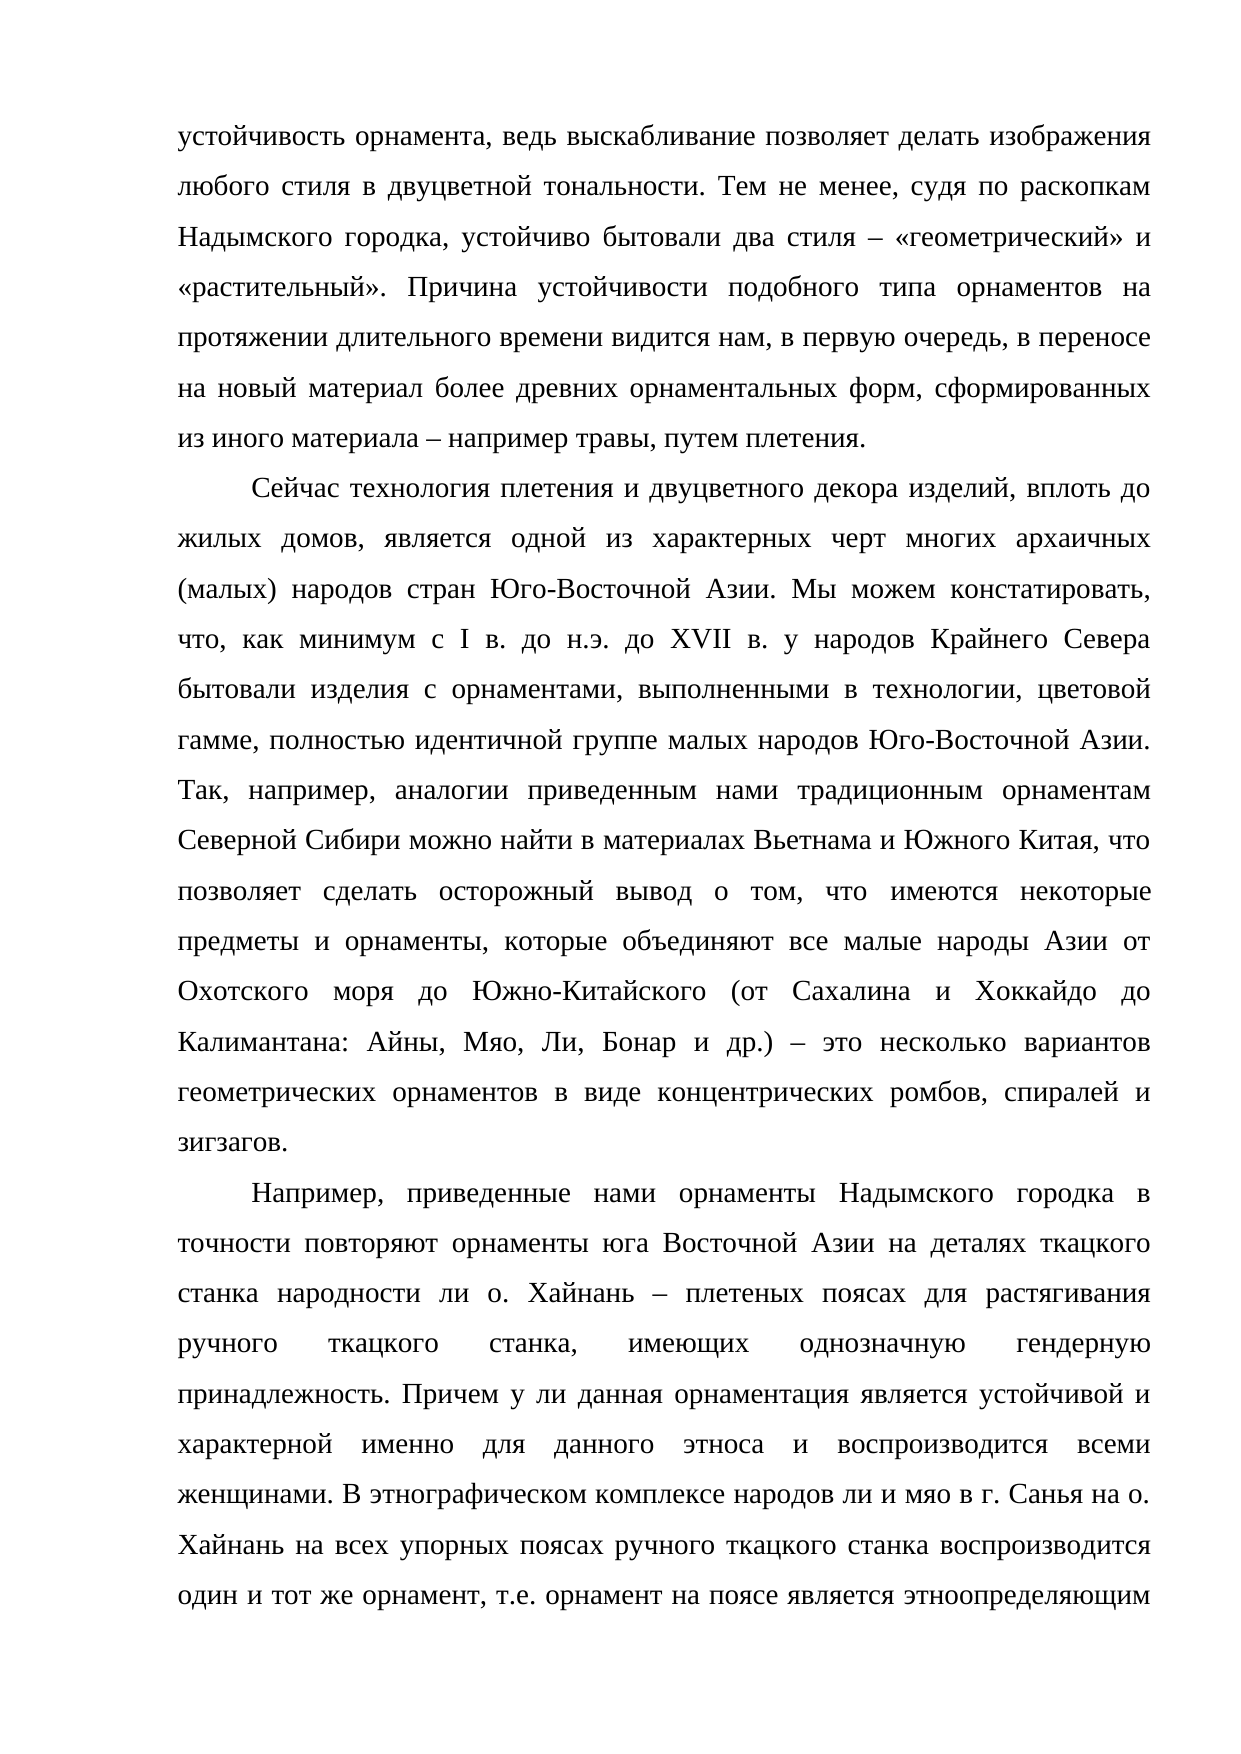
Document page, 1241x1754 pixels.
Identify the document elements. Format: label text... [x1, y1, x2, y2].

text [177, 1175, 1152, 1611]
text Сейчас технология плетения и двуцветного декора изделий, вплоть до жилых домов, является одной из характерных черт многих архаичных (малых) народов стран Юго-Восточной Азии. Мы можем констатировать, что, как минимум с I в. до н.э. до XVII в. у народов Крайнего Севера бытовали изделия с орнаментами, выполненными в технологии, цветовой гамме, полностью идентичной группе малых народов Юго-Восточной Азии. Так, например, аналогии приведенным нами традиционным орнаментам Северной Сибири можно найти в материалах Вьетнама и Южного Китая, что позволяет сделать осторожный вывод о том, что имеются некоторые предметы и орнаменты, которые объединяют все малые народы Азии от Охотского моря до Южно-Китайского (от Сахалина и Хоккайдо до Калимантана: Айны, Мяо, Ли, Бонар и др.) – это несколько вариантов геометрических орнаментов в виде концентрических ромбов, спиралей и зигзагов. [177, 470, 1152, 1158]
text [177, 118, 1152, 453]
